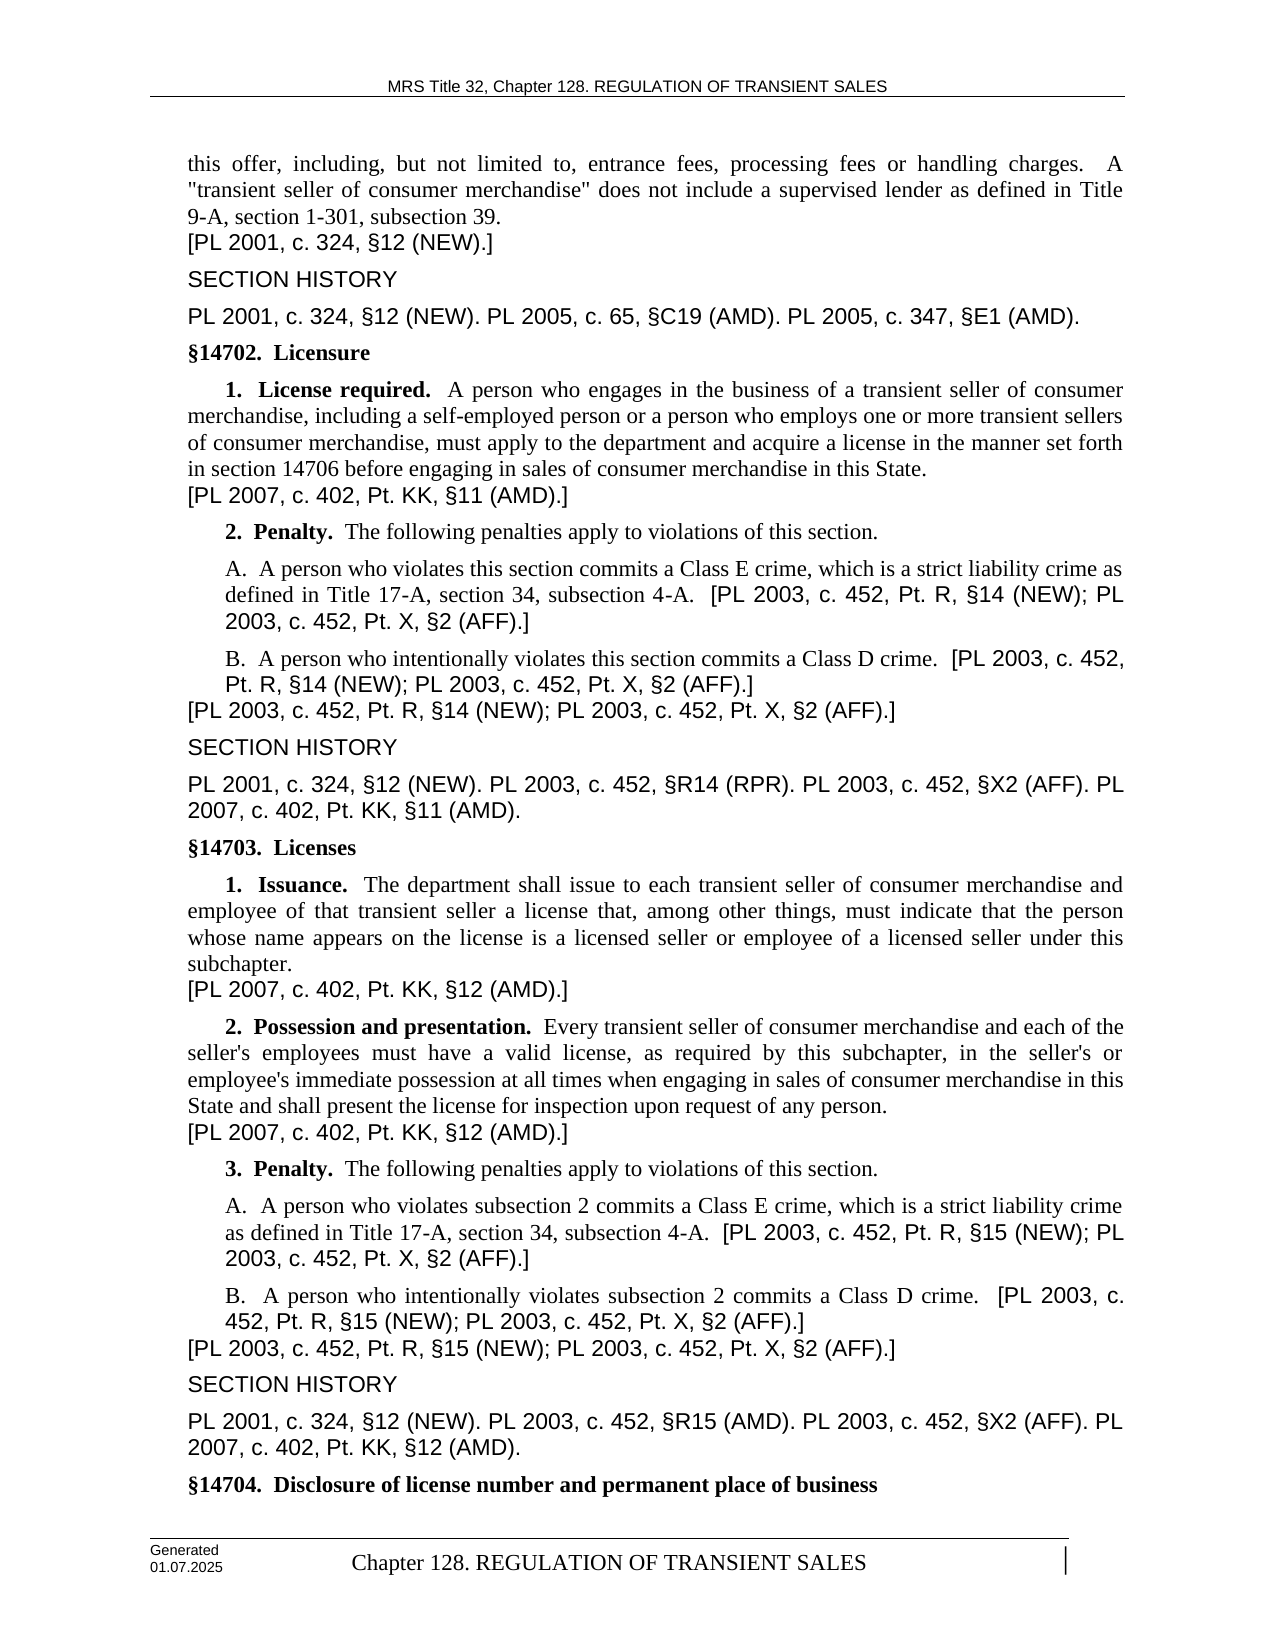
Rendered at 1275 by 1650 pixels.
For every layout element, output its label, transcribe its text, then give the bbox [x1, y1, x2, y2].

text 2. Possession and presentation. Every transient seller of consumer merchandise and each of the seller's employees must have a valid license, as required by this subchapter, in the seller's or employee's immediate possession at all times when engaging in sales of consumer merchandise in this State and shall present the license for inspection upon request of any person. [187, 1013, 1125, 1118]
text 1. Issuance. The department shall issue to each transient seller of consumer merchandise and employee of that transient seller a license that, among other things, must indicate that the person whose name appears on the license is a licensed seller or employee of a licensed seller under this subchapter. [187, 871, 1125, 976]
text PL 2001, c. 324, §12 (NEW). PL 2005, c. 65, §C19 (AMD). PL 2005, c. 347, §E1 (AMD). [187, 303, 1125, 329]
text [PL 2007, c. 402, Pt. KK, §12 (AMD).] [187, 976, 1125, 1003]
text B. A person who intentionally violates subsection 2 commits a Class D crime. [PL 2003, c. 452, Pt. R, §15 (NEW); PL 2003, c. 452, Pt. X, §2 (AFF).] [225, 1282, 1125, 1334]
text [187, 150, 1125, 229]
text A. A person who violates subsection 2 commits a Class E crime, which is a strict liability crime as defined in Title 17‑A, section 34, subsection 4‑A. [PL 2003, c. 452, Pt. R, §15 (NEW); PL 2003, c. 452, Pt. X, §2 (AFF).] [225, 1192, 1125, 1271]
text SECTION HISTORY [187, 266, 1125, 292]
text PL 2001, c. 324, §12 (NEW). PL 2003, c. 452, §R14 (RPR). PL 2003, c. 452, §X2 (AFF). PL 2007, c. 402, Pt. KK, §11 (AMD). [187, 771, 1125, 824]
text A. A person who violates this section commits a Class E crime, which is a strict liability crime as defined in Title 17‑A, section 34, subsection 4‑A. [PL 2003, c. 452, Pt. R, §14 (NEW); PL 2003, c. 452, Pt. X, §2 (AFF).] [225, 555, 1125, 634]
text [PL 2007, c. 402, Pt. KK, §12 (AMD).] [187, 1118, 1125, 1145]
text §14704. Disclosure of license number and permanent place of business [187, 1471, 1125, 1497]
text §14702. Licensure [187, 339, 1125, 366]
text 2. Penalty. The following penalties apply to violations of this section. [187, 518, 1125, 545]
text [PL 2003, c. 452, Pt. R, §15 (NEW); PL 2003, c. 452, Pt. X, §2 (AFF).] [187, 1334, 1125, 1361]
text §14703. Licenses [187, 834, 1125, 861]
text SECTION HISTORY [187, 1371, 1125, 1398]
text SECTION HISTORY [187, 734, 1125, 761]
text [PL 2007, c. 402, Pt. KK, §11 (AMD).] [187, 482, 1125, 508]
text PL 2001, c. 324, §12 (NEW). PL 2003, c. 452, §R15 (AMD). PL 2003, c. 452, §X2 (AFF). PL 2007, c. 402, Pt. KK, §12 (AMD). [187, 1408, 1125, 1461]
text 3. Penalty. The following penalties apply to violations of this section. [187, 1155, 1125, 1182]
text 1. License required. A person who engages in the business of a transient seller of consumer merchandise, including a self-employed person or a person who employs one or more transient sellers of consumer merchandise, must apply to the department and acquire a license in the manner set forth in section 14706 before engaging in sales of consumer merchandise in this State. [187, 376, 1125, 482]
text [PL 2001, c. 324, §12 (NEW).] [187, 229, 1125, 255]
text B. A person who intentionally violates this section commits a Class D crime. [PL 2003, c. 452, Pt. R, §14 (NEW); PL 2003, c. 452, Pt. X, §2 (AFF).] [225, 645, 1125, 697]
text [PL 2003, c. 452, Pt. R, §14 (NEW); PL 2003, c. 452, Pt. X, §2 (AFF).] [187, 697, 1125, 724]
